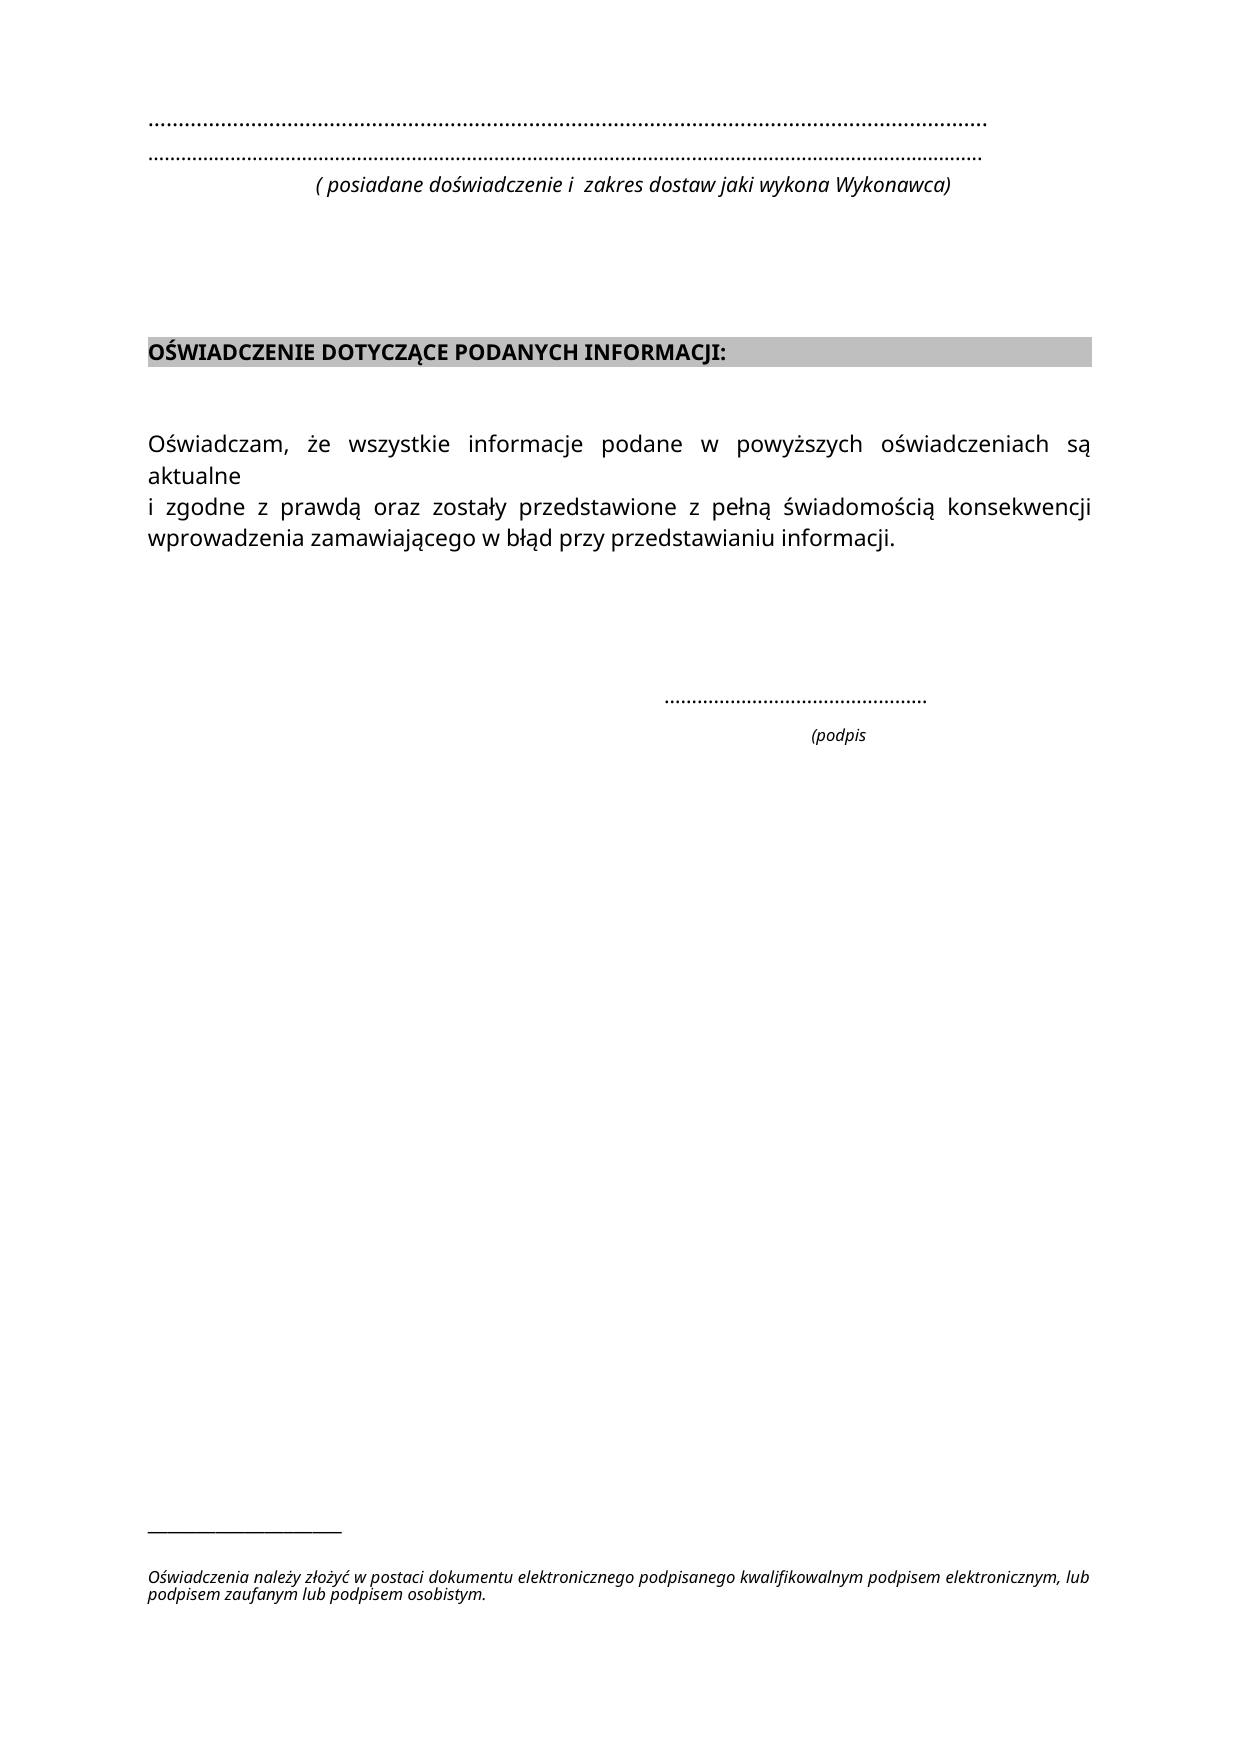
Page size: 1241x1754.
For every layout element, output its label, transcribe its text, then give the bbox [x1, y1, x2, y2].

text ( posiadane doświadczenie i zakres dostaw jaki wykona Wykonawca) [148, 170, 1093, 199]
text ____________________ [148, 1507, 1092, 1537]
text ………………………………………………………………………………………………………………………………….…. [148, 138, 1093, 166]
text ………………………………………… [148, 681, 1092, 709]
text Oświadczenia należy złożyć w postaci dokumentu elektronicznego podpisanego kwalifikowalnym podpisem elektronicznym, lub podpisem zaufanym lub podpisem osobistym. [148, 1568, 1092, 1605]
text (podpis [738, 724, 1092, 746]
text Oświadczam, że wszystkie informacje podane w powyższych oświadczeniach są aktualne i zgodne z prawdą oraz zostały przedstawione z pełną świadomością konsekwencji wprowadzenia zamawiającego w błąd przy przedstawianiu informacji. [148, 428, 1092, 553]
text OŚWIADCZENIE DOTYCZĄCE PODANYCH INFORMACJI: [148, 337, 1092, 367]
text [148, 102, 1093, 133]
